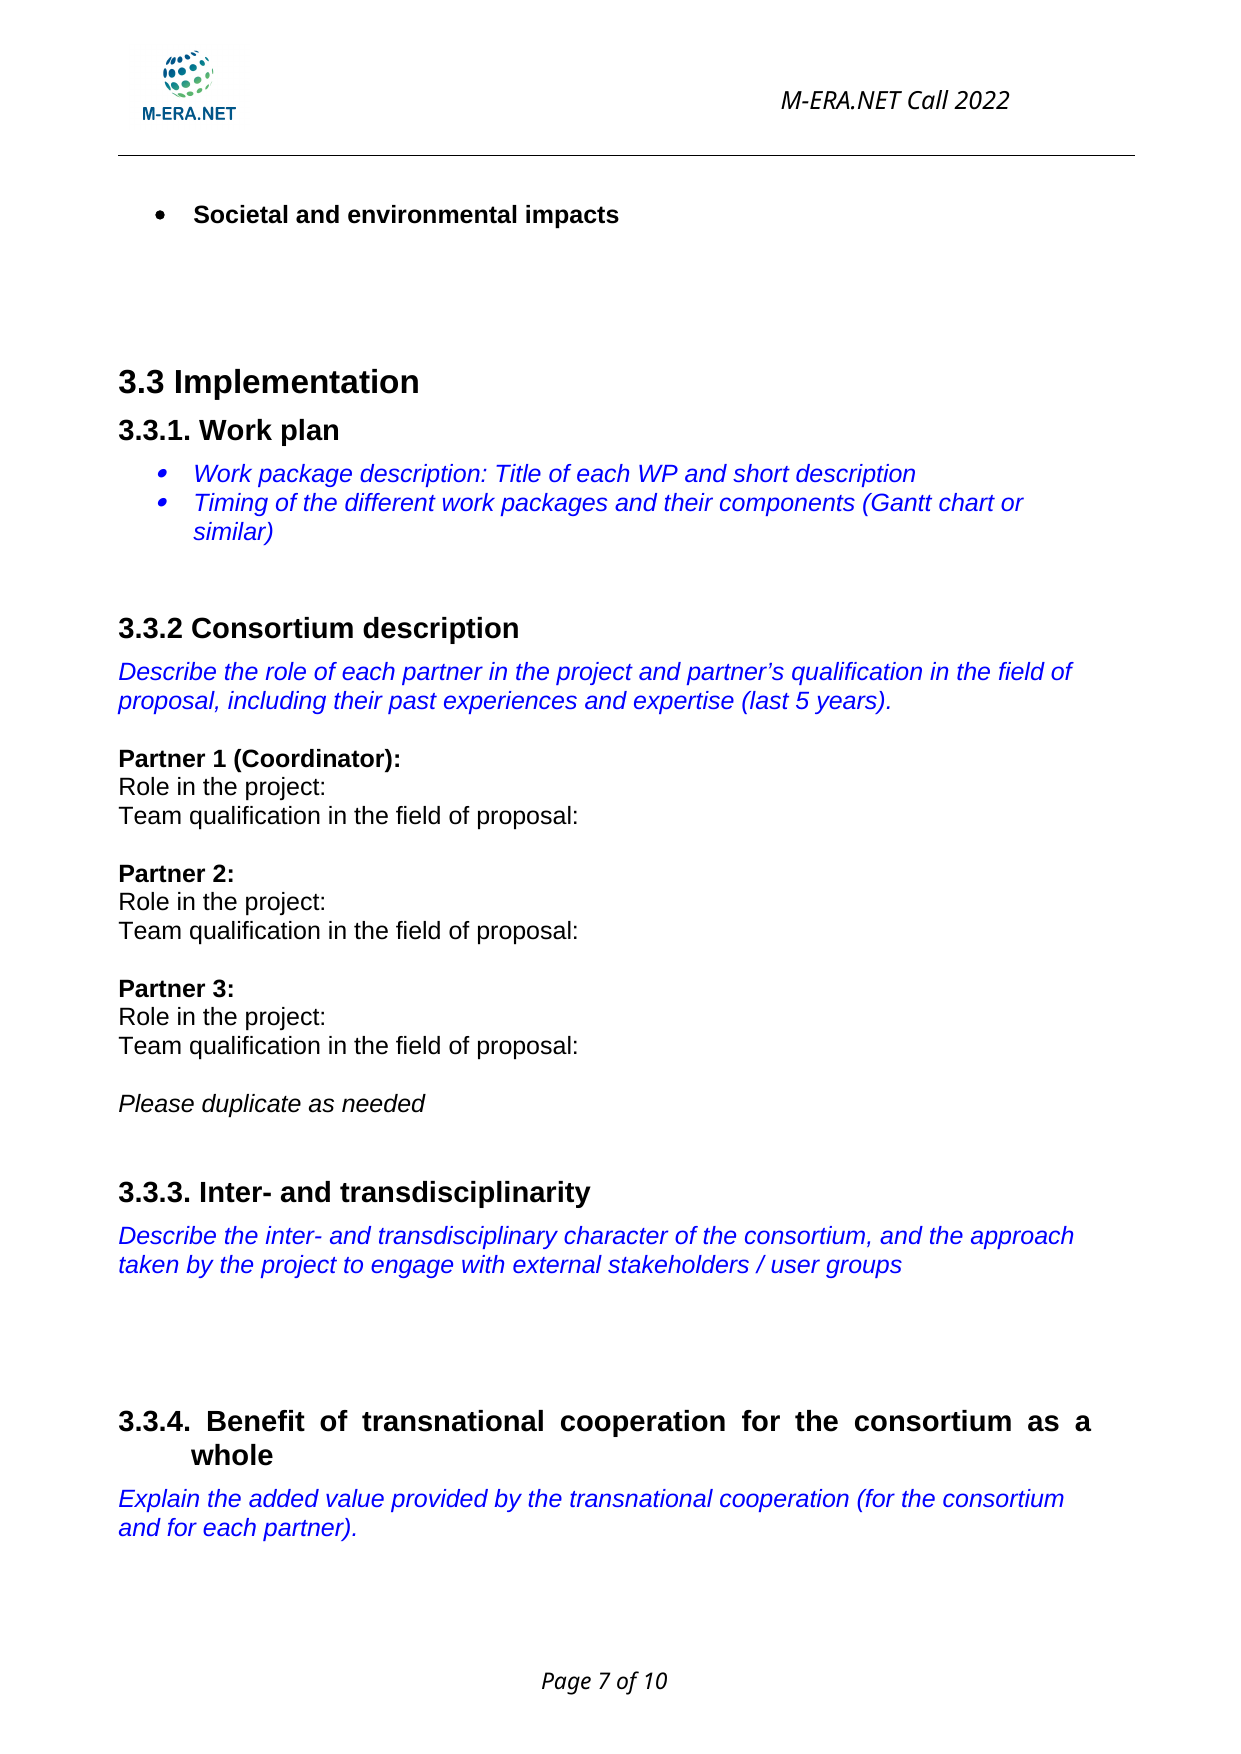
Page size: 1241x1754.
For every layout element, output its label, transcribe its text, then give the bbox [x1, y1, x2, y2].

subtitle 3.3.4. Benefit of transnational cooperation for the consortium as a whole [118, 1404, 1092, 1471]
subtitle 3.3 Implementation [118, 362, 1092, 401]
text Role in the project: [118, 772, 1092, 801]
text Team qualification in the field of proposal: [118, 1031, 1092, 1060]
text Partner 2: [118, 859, 1092, 887]
list Work package description: Title of each WP and short description [156, 459, 1092, 488]
text Role in the project: [118, 1002, 1092, 1031]
text Team qualification in the field of proposal: [118, 801, 1092, 830]
text Role in the project: [118, 887, 1092, 916]
picture [129, 44, 250, 130]
list Timing of the different work packages and their components (Gantt chart or similar) [156, 488, 1092, 546]
text Please duplicate as needed [118, 1089, 1092, 1117]
text Describe the role of each partner in the project and partner’s qualification in the field of proposal, including their past experiences and expertise (last 5 years). [118, 657, 1092, 715]
list Societal and environmental impacts [156, 200, 1092, 229]
subtitle 3.3.2 Consortium description [118, 611, 1092, 645]
text Partner 3: [118, 974, 1092, 1002]
text Partner 1 (Coordinator): [118, 744, 1092, 772]
text Explain the added value provided by the transnational cooperation (for the consortium and for each partner). [118, 1484, 1092, 1541]
text Team qualification in the field of proposal: [118, 916, 1092, 945]
text Describe the inter- and transdisciplinary character of the consortium, and the approach taken by the project to engage with external stakeholders / user groups [118, 1221, 1092, 1278]
subtitle 3.3.3. Inter- and transdisciplinarity [118, 1175, 1092, 1208]
subtitle 3.3.1. Work plan [118, 413, 1092, 447]
